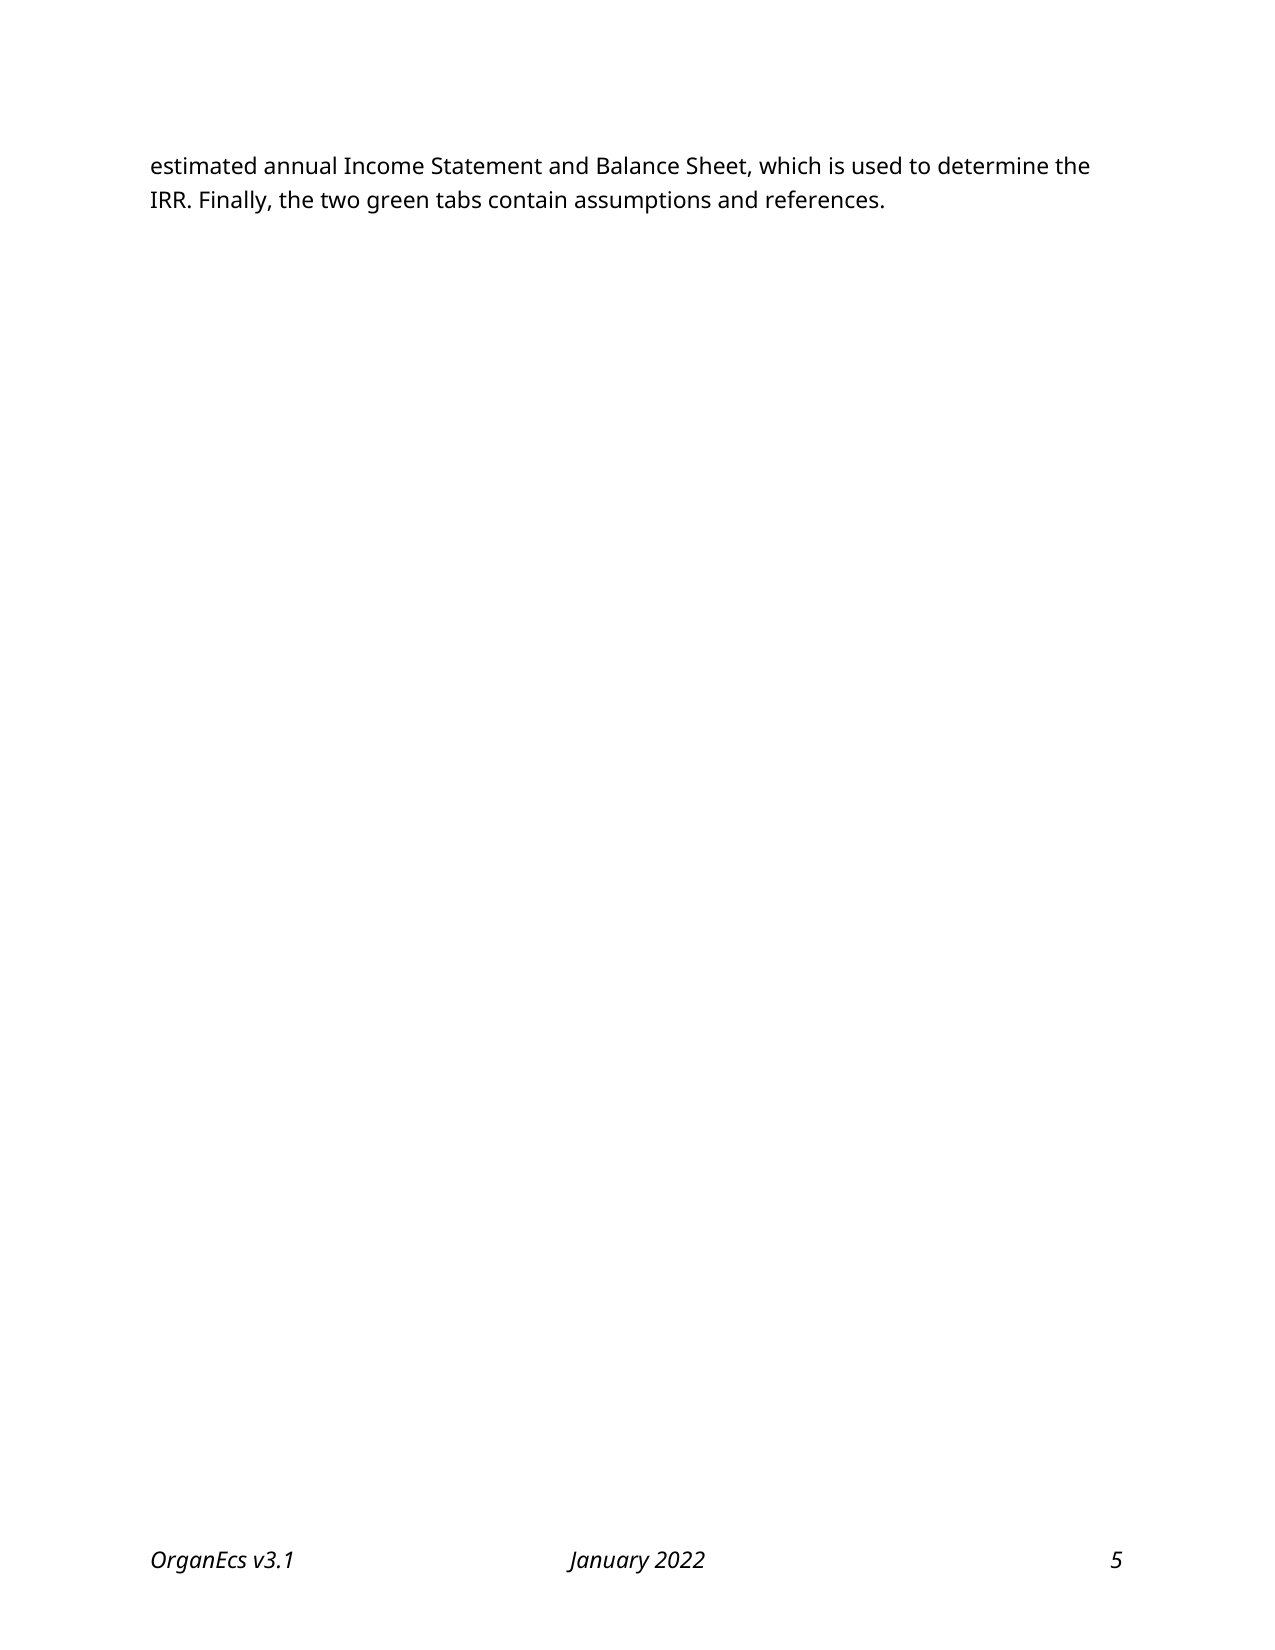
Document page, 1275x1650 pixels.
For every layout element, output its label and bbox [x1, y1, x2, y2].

text [150, 150, 1125, 215]
